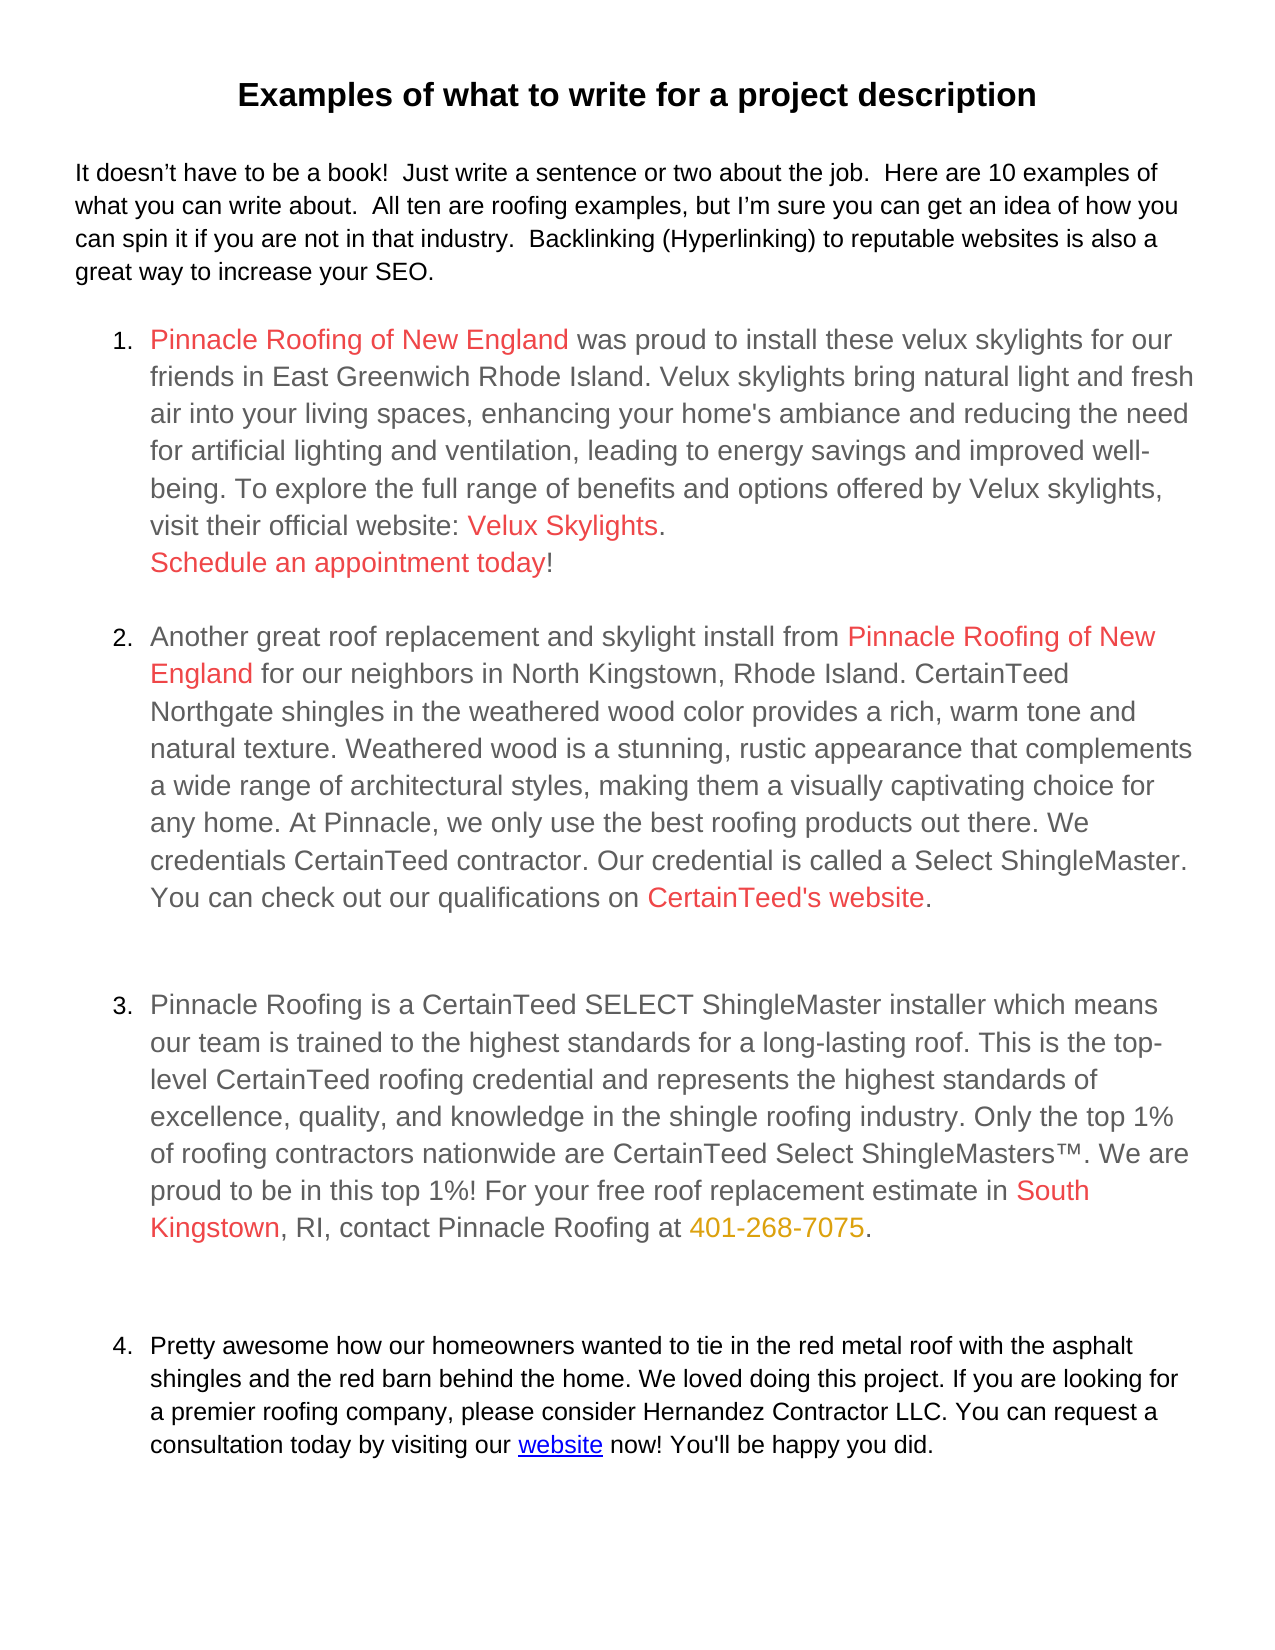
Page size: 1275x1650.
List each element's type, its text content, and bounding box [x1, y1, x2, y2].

list Pinnacle Roofing is a CertainTeed SELECT ShingleMaster installer which means our team is trained to the highest standards for a long-lasting roof. This is the top-level CertainTeed roofing credential and represents the highest standards of excellence, quality, and knowledge in the shingle roofing industry. Only the top 1% of roofing contractors nationwide are CertainTeed Select ShingleMasters™. We are proud to be in this top 1%! For your free roof replacement estimate in South Kingstown, RI, contact Pinnacle Roofing at 401-268-7075. [112, 988, 1200, 1244]
list Pinnacle Roofing of New England was proud to install these velux skylights for our friends in East Greenwich Rhode Island. Velux skylights bring natural light and fresh air into your living spaces, enhancing your home's ambiance and reducing the need for artificial lighting and ventilation, leading to energy savings and improved well-being. To explore the full range of benefits and options offered by Velux skylights, visit their official website: Velux Skylights. [112, 323, 1200, 541]
text It doesn’t have to be a book! Just write a sentence or two about the job. Here are 10 examples of what you can write about. All ten are roofing examples, but I’m sure you can get an idea of how you can spin it if you are not in that industry. Backlinking (Hyperlinking) to reputable websites is also a great way to increase your SEO. [75, 158, 1200, 286]
list Pretty awesome how our homeowners wanted to tie in the red metal roof with the asphalt shingles and the red barn behind the home. We loved doing this project. If you are looking for a premier roofing company, please consider Hernandez Contractor LLC. You can request a consultation today by visiting our website now! You'll be happy you did. [112, 1331, 1200, 1459]
text Schedule an appointment today! [75, 546, 1200, 578]
list Another great roof replacement and skylight install from Pinnacle Roofing of New England for our neighbors in North Kingstown, Rhode Island. CertainTeed Northgate shingles in the weathered wood color provides a rich, warm tone and natural texture. Weathered wood is a stunning, rustic appearance that complements a wide range of architectural styles, making them a visually captivating choice for any home. At Pinnacle, we only use the best roofing products out there. We credentials CertainTeed contractor. Our credential is called a Select ShingleMaster. You can check out our qualifications on CertainTeed's website. [112, 620, 1200, 913]
text Examples of what to write for a project description [75, 75, 1200, 113]
